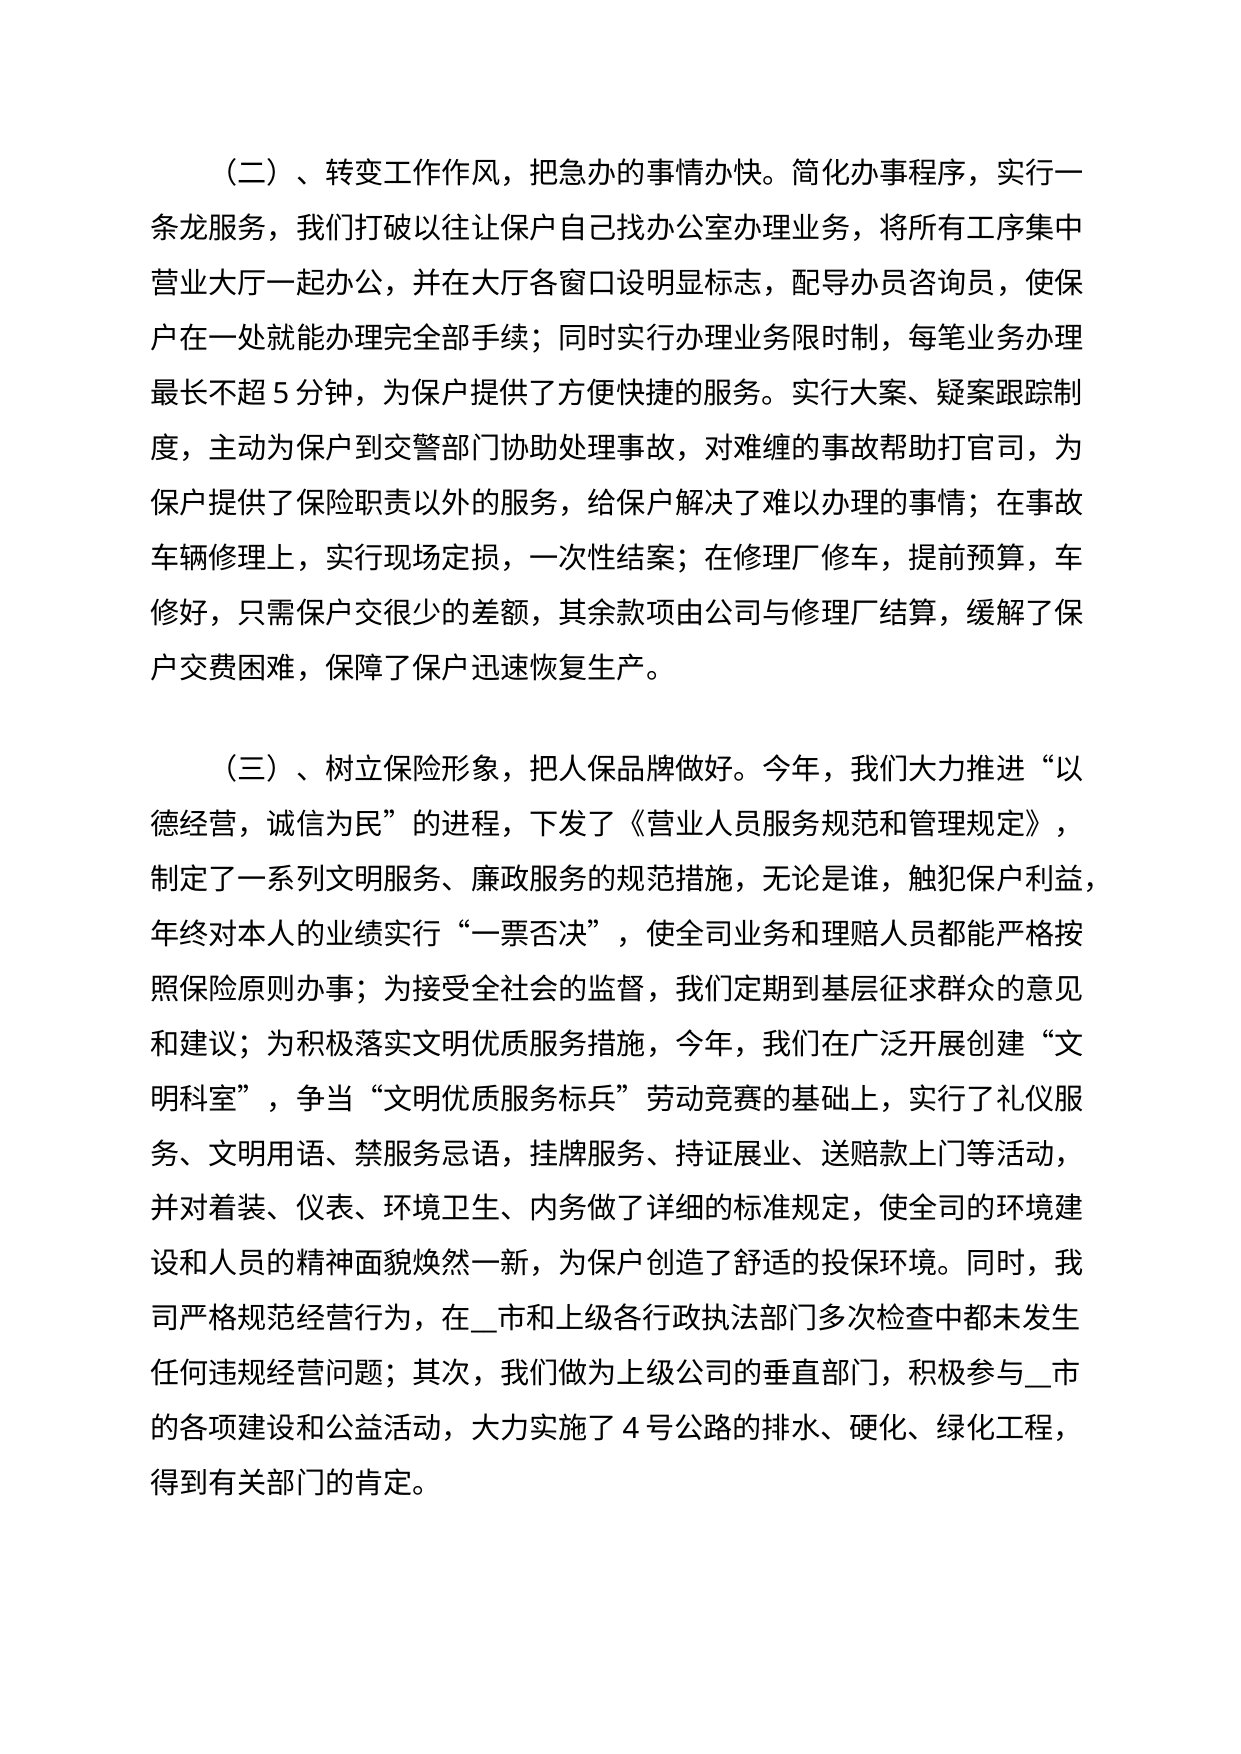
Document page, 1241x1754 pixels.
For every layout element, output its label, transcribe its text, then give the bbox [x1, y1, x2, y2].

text （三）、树立保险形象，把人保品牌做好。今年，我们大力推进“以德经营，诚信为民”的进程，下发了《营业人员服务规范和管理规定》，制定了一系列文明服务、廉政服务的规范措施，无论是谁，触犯保户利益，年终对本人的业绩实行“一票否决”，使全司业务和理赔人员都能严格按照保险原则办事；为接受全社会的监督，我们定期到基层征求群众的意见和建议；为积极落实文明优质服务措施，今年，我们在广泛开展创建“文明科室”，争当“文明优质服务标兵”劳动竞赛的基础上，实行了礼仪服务、文明用语、禁服务忌语，挂牌服务、持证展业、送赔款上门等活动，并对着装、仪表、环境卫生、内务做了详细的标准规定，使全司的环境建设和人员的精神面貌焕然一新，为保户创造了舒适的投保环境。同时，我司严格规范经营行为，在__市和上级各行政执法部门多次检查中都未发生任何违规经营问题；其次，我们做为上级公司的垂直部门，积极参与__市的各项建设和公益活动，大力实施了4号公路的排水、硬化、绿化工程，得到有关部门的肯定。 [150, 746, 1090, 1502]
text （二）、转变工作作风，把急办的事情办快。简化办事程序，实行一条龙服务，我们打破以往让保户自己找办公室办理业务，将所有工序集中营业大厅一起办公，并在大厅各窗口设明显标志，配导办员咨询员，使保户在一处就能办理完全部手续；同时实行办理业务限时制，每笔业务办理最长不超5分钟，为保户提供了方便快捷的服务。实行大案、疑案跟踪制度，主动为保户到交警部门协助处理事故，对难缠的事故帮助打官司，为保户提供了保险职责以外的服务，给保户解决了难以办理的事情；在事故车辆修理上，实行现场定损，一次性结案；在修理厂修车，提前预算，车修好，只需保户交很少的差额，其余款项由公司与修理厂结算，缓解了保户交费困难，保障了保户迅速恢复生产。 [150, 150, 1090, 686]
